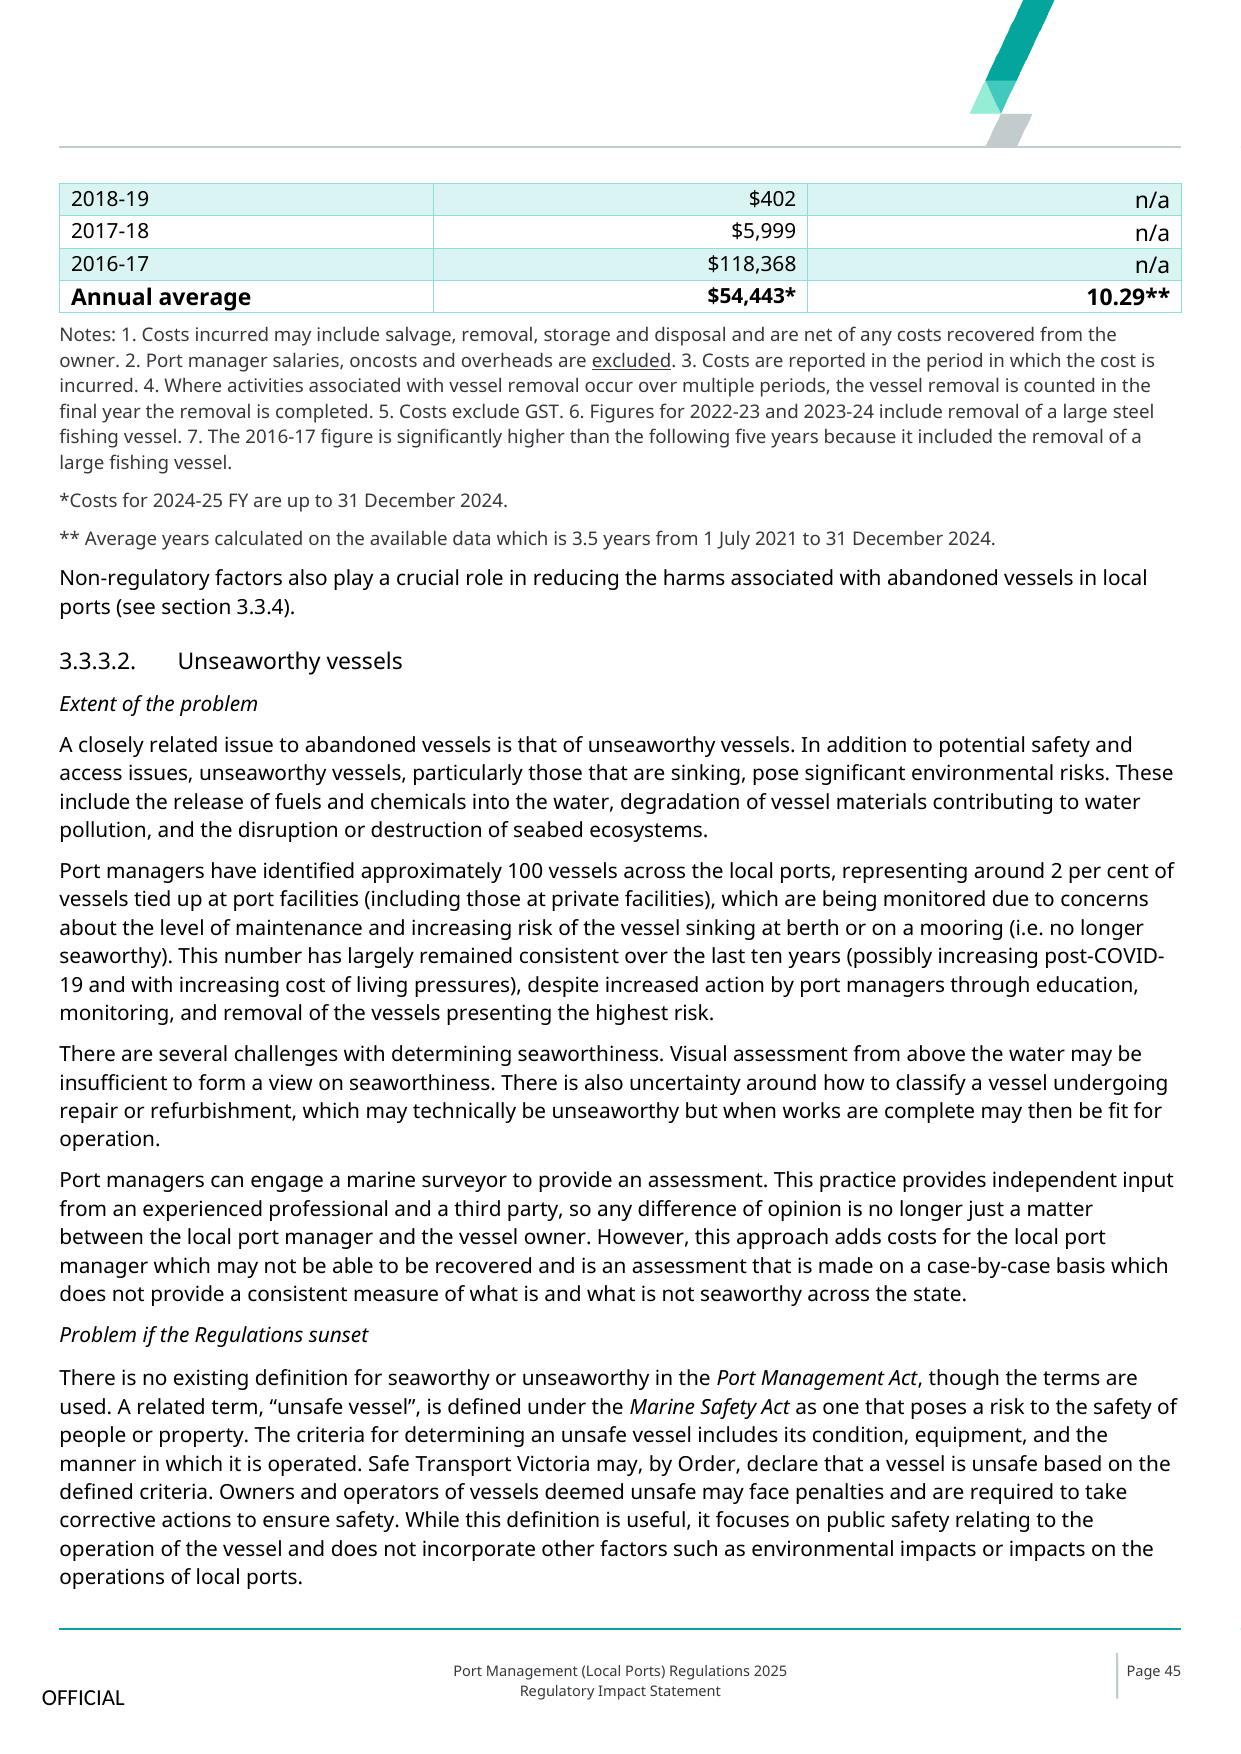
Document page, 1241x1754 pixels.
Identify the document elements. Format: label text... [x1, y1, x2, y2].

table_cell n/a [808, 184, 1181, 215]
text *Costs for 2024-25 FY are up to 31 December 2024. [59, 487, 1181, 513]
table_cell 2016-17 [60, 249, 433, 280]
text ** Average years calculated on the available data which is 3.5 years from 1 July 2021 to 31 December 2024. [59, 525, 1181, 551]
text Extent of the problem [59, 689, 1181, 717]
table_cell $5,999 [434, 216, 807, 248]
text There is no existing definition for seaworthy or unseaworthy in the Port Management Act, though the terms are used. A related term, “unsafe vessel”, is defined under the Marine Safety Act as one that poses a risk to the safety of people or property. The criteria for determining an unsafe vessel includes its condition, equipment, and the manner in which it is operated. Safe Transport Victoria may, by Order, declare that a vessel is unsafe based on the defined criteria. Owners and operators of vessels deemed unsafe may face penalties and are required to take corrective actions to ensure safety. While this definition is useful, it focuses on public safety relating to the operation of the vessel and does not incorporate other factors such as environmental impacts or impacts on the operations of local ports. [59, 1363, 1181, 1591]
table_cell 2017-18 [60, 216, 433, 248]
table_cell 10.29** [808, 281, 1181, 312]
text Problem if the Regulations sunset [59, 1320, 1181, 1349]
table_cell $54,443* [434, 281, 807, 312]
table_cell Annual average [60, 281, 433, 312]
picture [969, 0, 1055, 146]
text Port managers have identified approximately 100 vessels across the local ports, representing around 2 per cent of vessels tied up at port facilities (including those at private facilities), which are being monitored due to concerns about the level of maintenance and increasing risk of the vessel sinking at berth or on a mooring (i.e. no longer seaworthy). This number has largely remained consistent over the last ten years (possibly increasing post-COVID-19 and with increasing cost of living pressures), despite increased action by port managers through education, monitoring, and removal of the vessels presenting the highest risk. [59, 856, 1181, 1027]
text Non-regulatory factors also play a crucial role in reducing the harms associated with abandoned vessels in local ports (see section 3.3.4). [59, 563, 1181, 620]
text Port managers can engage a marine surveyor to provide an assessment. This practice provides independent input from an experienced professional and a third party, so any difference of opinion is no longer just a matter between the local port manager and the vessel owner. However, this approach adds costs for the local port manager which may not be able to be recovered and is an assessment that is made on a case-by-case basis which does not provide a consistent measure of what is and what is not seaworthy across the state. [59, 1166, 1181, 1308]
table_cell $402 [434, 184, 807, 215]
table_cell n/a [808, 249, 1181, 280]
text There are several challenges with determining seaworthiness. Visual assessment from above the water may be insufficient to form a view on seaworthiness. There is also uncertainty around how to classify a vessel undergoing repair or refurbishment, which may technically be unseaworthy but when works are complete may then be fit for operation. [59, 1039, 1181, 1153]
table_cell $118,368 [434, 249, 807, 280]
table_cell n/a [808, 216, 1181, 248]
text Notes: 1. Costs incurred may include salvage, removal, storage and disposal and are net of any costs recovered from the owner. 2. Port manager salaries, oncosts and overheads are excluded. 3. Costs are reported in the period in which the cost is incurred. 4. Where activities associated with vessel removal occur over multiple periods, the vessel removal is counted in the final year the removal is completed. 5. Costs exclude GST. 6. Figures for 2022-23 and 2023-24 include removal of a large steel fishing vessel. 7. The 2016-17 figure is significantly higher than the following five years because it included the removal of a large fishing vessel. [59, 322, 1181, 475]
subtitle Unseaworthy vessels [59, 645, 1181, 676]
text A closely related issue to abandoned vessels is that of unseaworthy vessels. In addition to potential safety and access issues, unseaworthy vessels, particularly those that are sinking, pose significant environmental risks. These include the release of fuels and chemicals into the water, degradation of vessel materials contributing to water pollution, and the disruption or destruction of seabed ecosystems. [59, 730, 1181, 844]
table_cell 2018-19 [60, 184, 433, 215]
